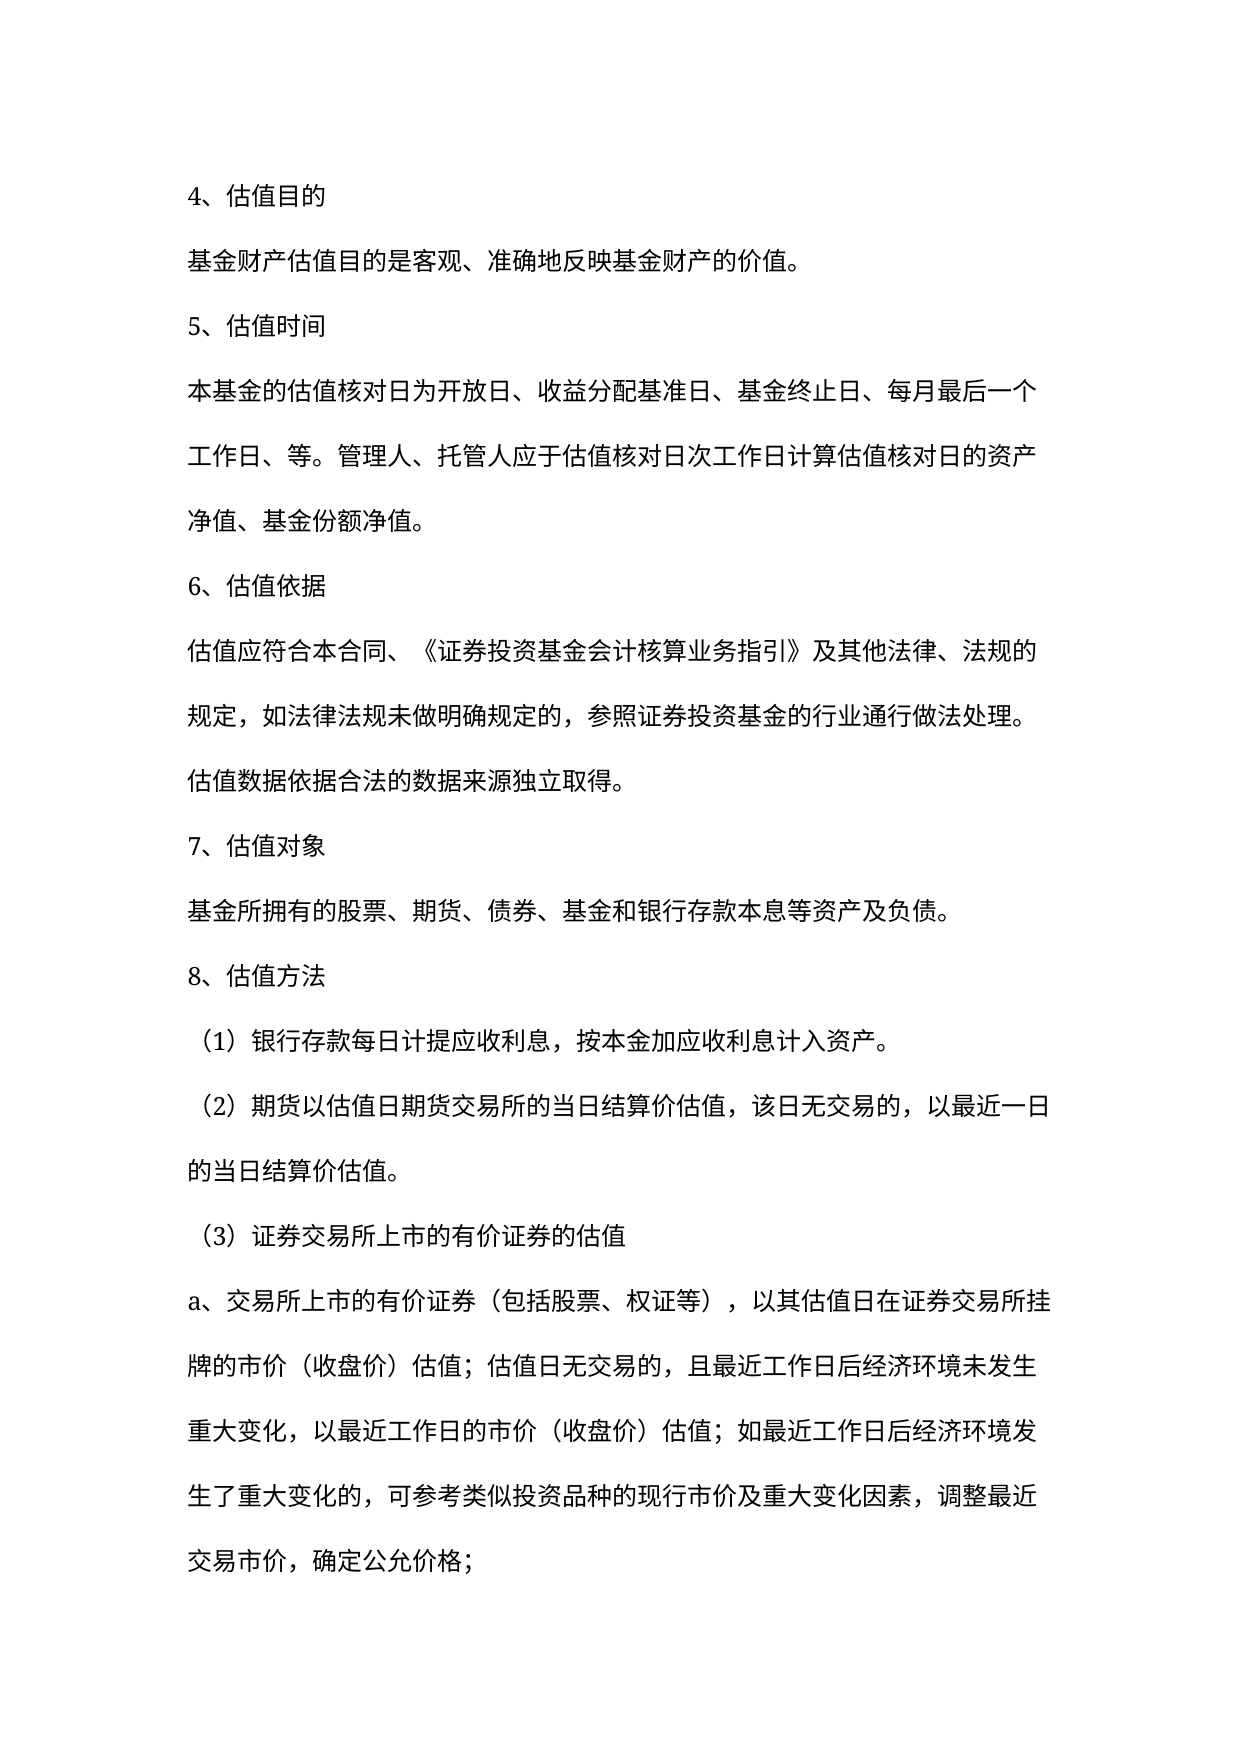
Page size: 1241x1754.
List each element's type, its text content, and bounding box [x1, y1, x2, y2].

text （2）期货以估值日期货交易所的当日结算价估值，该日无交易的，以最近一日的当日结算价估值。 [187, 1072, 1053, 1202]
text 4、估值目的 [187, 162, 1053, 227]
text （3）证券交易所上市的有价证券的估值 [187, 1202, 1053, 1267]
text 基金财产估值目的是客观、准确地反映基金财产的价值。 [187, 227, 1053, 292]
text 估值应符合本合同、《证券投资基金会计核算业务指引》及其他法律、法规的规定，如法律法规未做明确规定的，参照证券投资基金的行业通行做法处理。估值数据依据合法的数据来源独立取得。 [187, 617, 1053, 812]
text 6、估值依据 [187, 552, 1053, 617]
text 7、估值对象 [187, 812, 1053, 877]
text a、交易所上市的有价证券（包括股票、权证等），以其估值日在证券交易所挂牌的市价（收盘价）估值；估值日无交易的，且最近工作日后经济环境未发生重大变化，以最近工作日的市价（收盘价）估值；如最近工作日后经济环境发生了重大变化的，可参考类似投资品种的现行市价及重大变化因素，调整最近交易市价，确定公允价格； [187, 1267, 1053, 1592]
text 本基金的估值核对日为开放日、收益分配基准日、基金终止日、每月最后一个工作日、等。管理人、托管人应于估值核对日次工作日计算估值核对日的资产净值、基金份额净值。 [187, 357, 1053, 552]
text 基金所拥有的股票、期货、债券、基金和银行存款本息等资产及负债。 [187, 877, 1053, 942]
text 5、估值时间 [187, 292, 1053, 357]
text 8、估值方法 [187, 942, 1053, 1007]
text （1）银行存款每日计提应收利息，按本金加应收利息计入资产。 [187, 1007, 1053, 1072]
